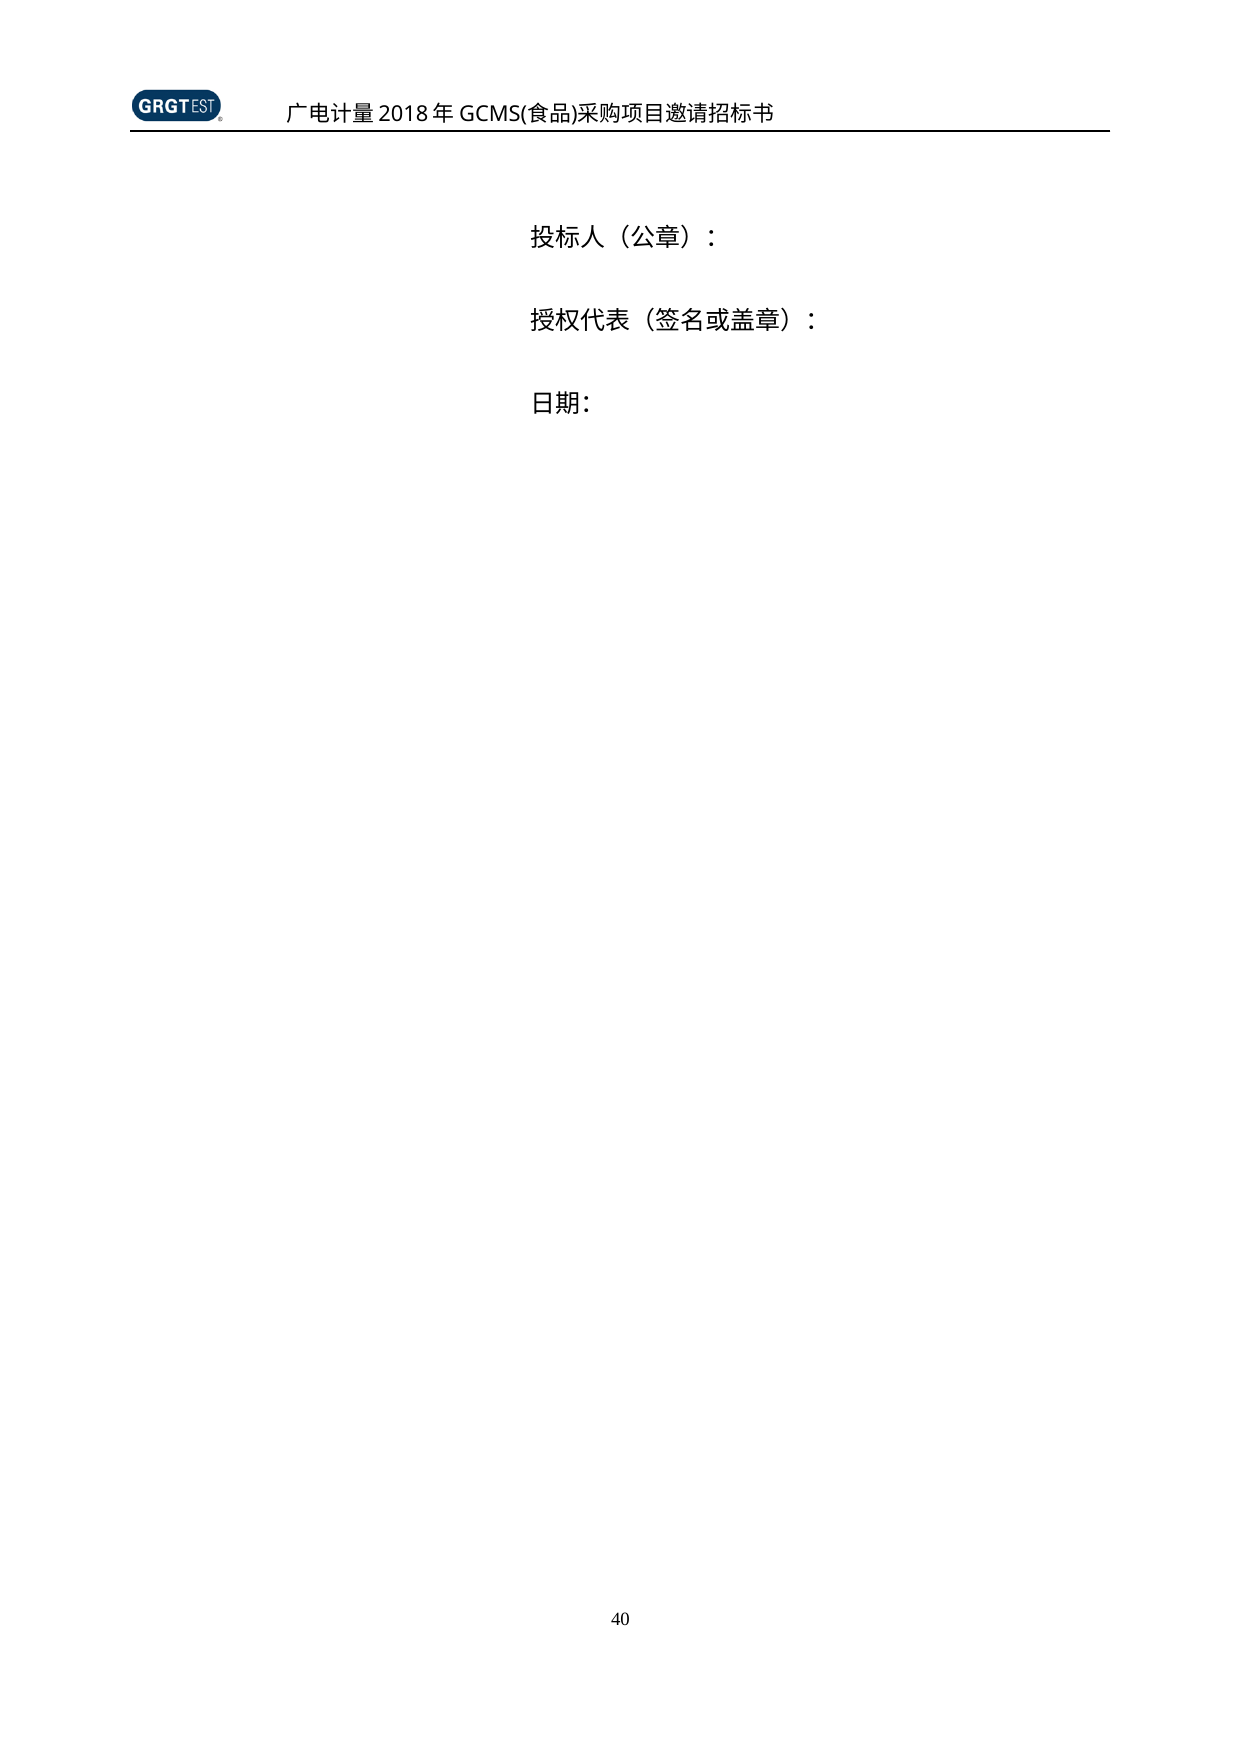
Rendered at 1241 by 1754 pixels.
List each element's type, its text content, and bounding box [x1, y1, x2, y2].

text 日期： [130, 369, 1110, 434]
text 授权代表（签名或盖章）： [130, 286, 1110, 351]
picture [129, 88, 224, 122]
text 投标人（公章）： [130, 203, 1110, 268]
